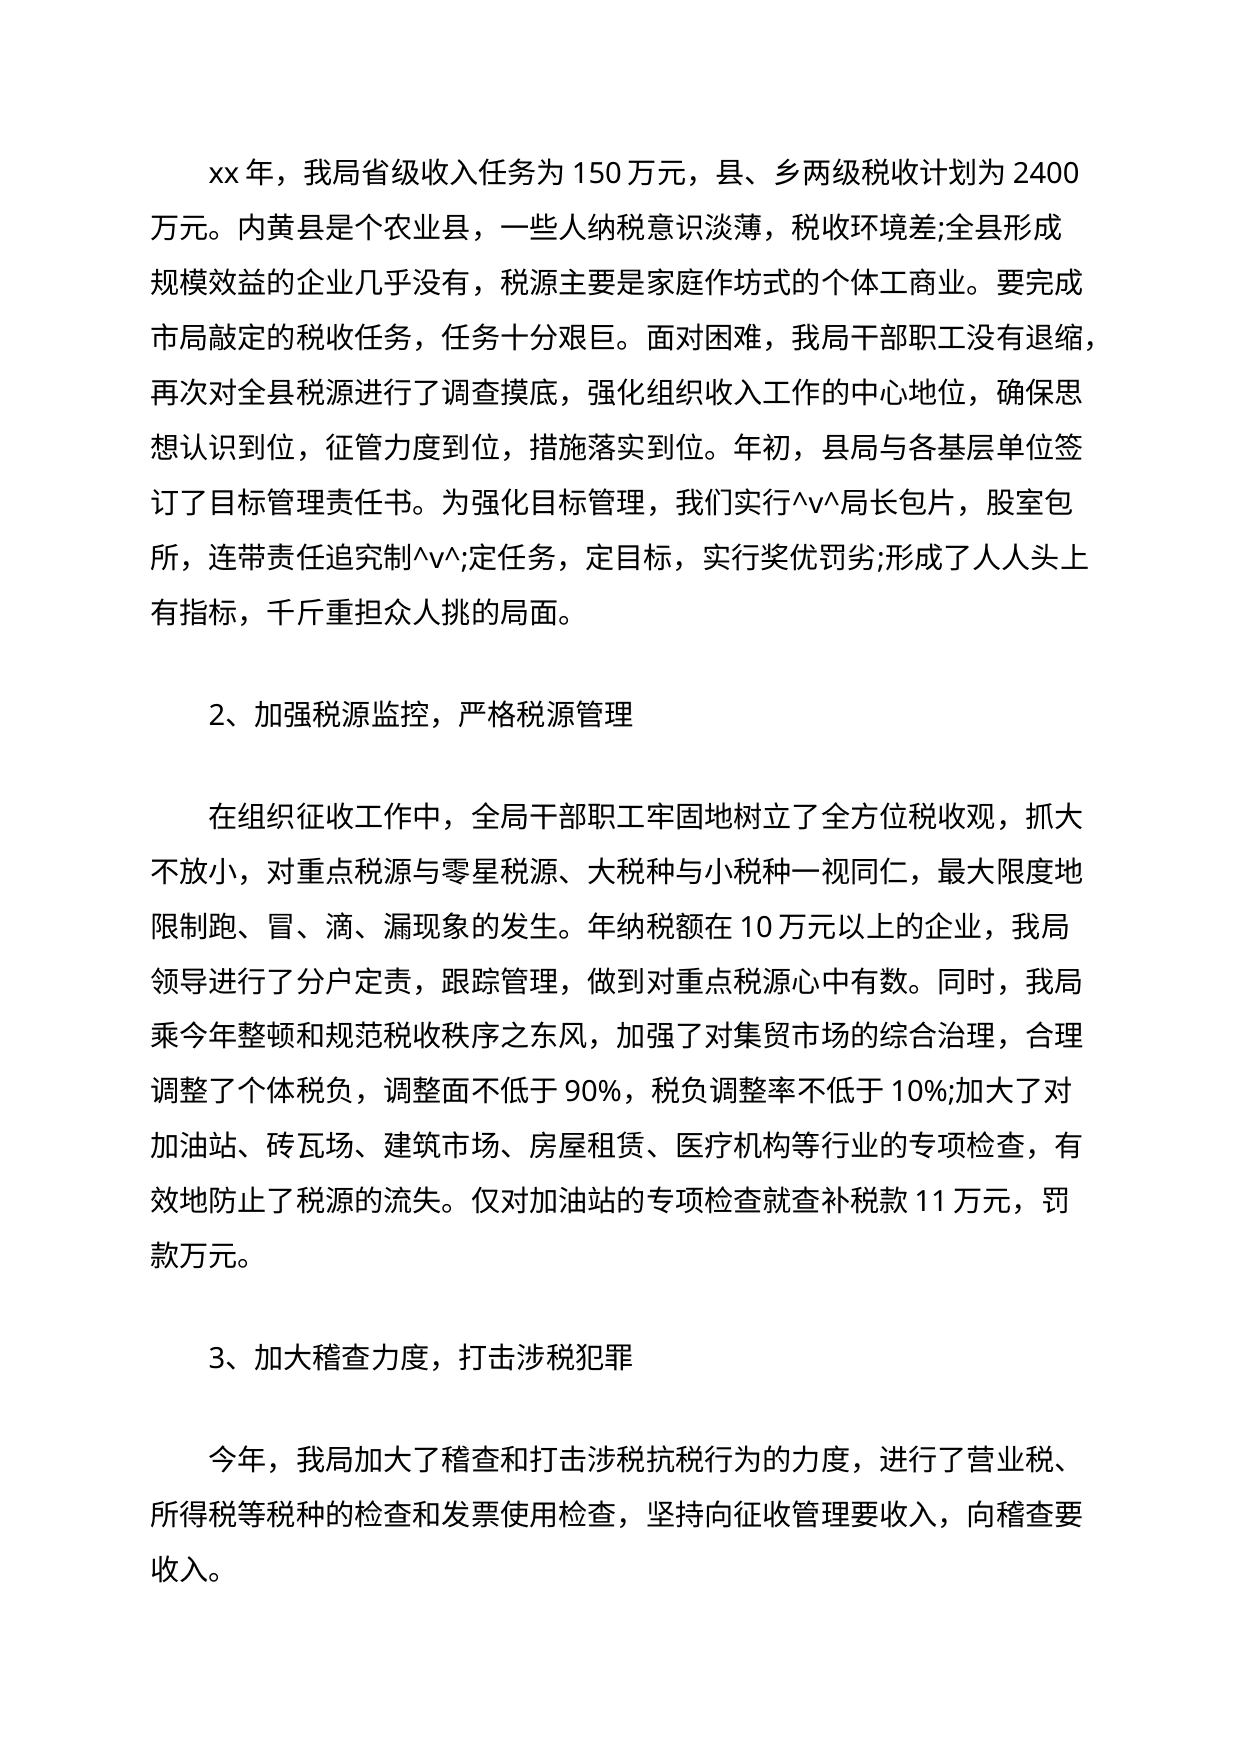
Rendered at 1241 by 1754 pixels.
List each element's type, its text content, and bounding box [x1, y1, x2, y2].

text xx年，我局省级收入任务为150万元，县、乡两级税收计划为2400万元。内黄县是个农业县，一些人纳税意识淡薄，税收环境差;全县形成规模效益的企业几乎没有，税源主要是家庭作坊式的个体工商业。要完成市局敲定的税收任务，任务十分艰巨。面对困难，我局干部职工没有退缩，再次对全县税源进行了调查摸底，强化组织收入工作的中心地位，确保思想认识到位，征管力度到位，措施落实到位。年初，县局与各基层单位签订了目标管理责任书。为强化目标管理，我们实行^v^局长包片，股室包所，连带责任追究制^v^;定任务，定目标，实行奖优罚劣;形成了人人头上有指标，千斤重担众人挑的局面。 [150, 150, 1090, 632]
text 3、加大稽查力度，打击涉税犯罪 [150, 1334, 1090, 1377]
text 今年，我局加大了稽查和打击涉税抗税行为的力度，进行了营业税、所得税等税种的检查和发票使用检查，坚持向征收管理要收入，向稽查要收入。 [150, 1437, 1090, 1589]
text 在组织征收工作中，全局干部职工牢固地树立了全方位税收观，抓大不放小，对重点税源与零星税源、大税种与小税种一视同仁，最大限度地限制跑、冒、滴、漏现象的发生。年纳税额在10万元以上的企业，我局领导进行了分户定责，跟踪管理，做到对重点税源心中有数。同时，我局乘今年整顿和规范税收秩序之东风，加强了对集贸市场的综合治理，合理调整了个体税负，调整面不低于90%，税负调整率不低于10%;加大了对加油站、砖瓦场、建筑市场、房屋租赁、医疗机构等行业的专项检查，有效地防止了税源的流失。仅对加油站的专项检查就查补税款11万元，罚款万元。 [150, 793, 1090, 1275]
text 2、加强税源监控，严格税源管理 [150, 691, 1090, 734]
